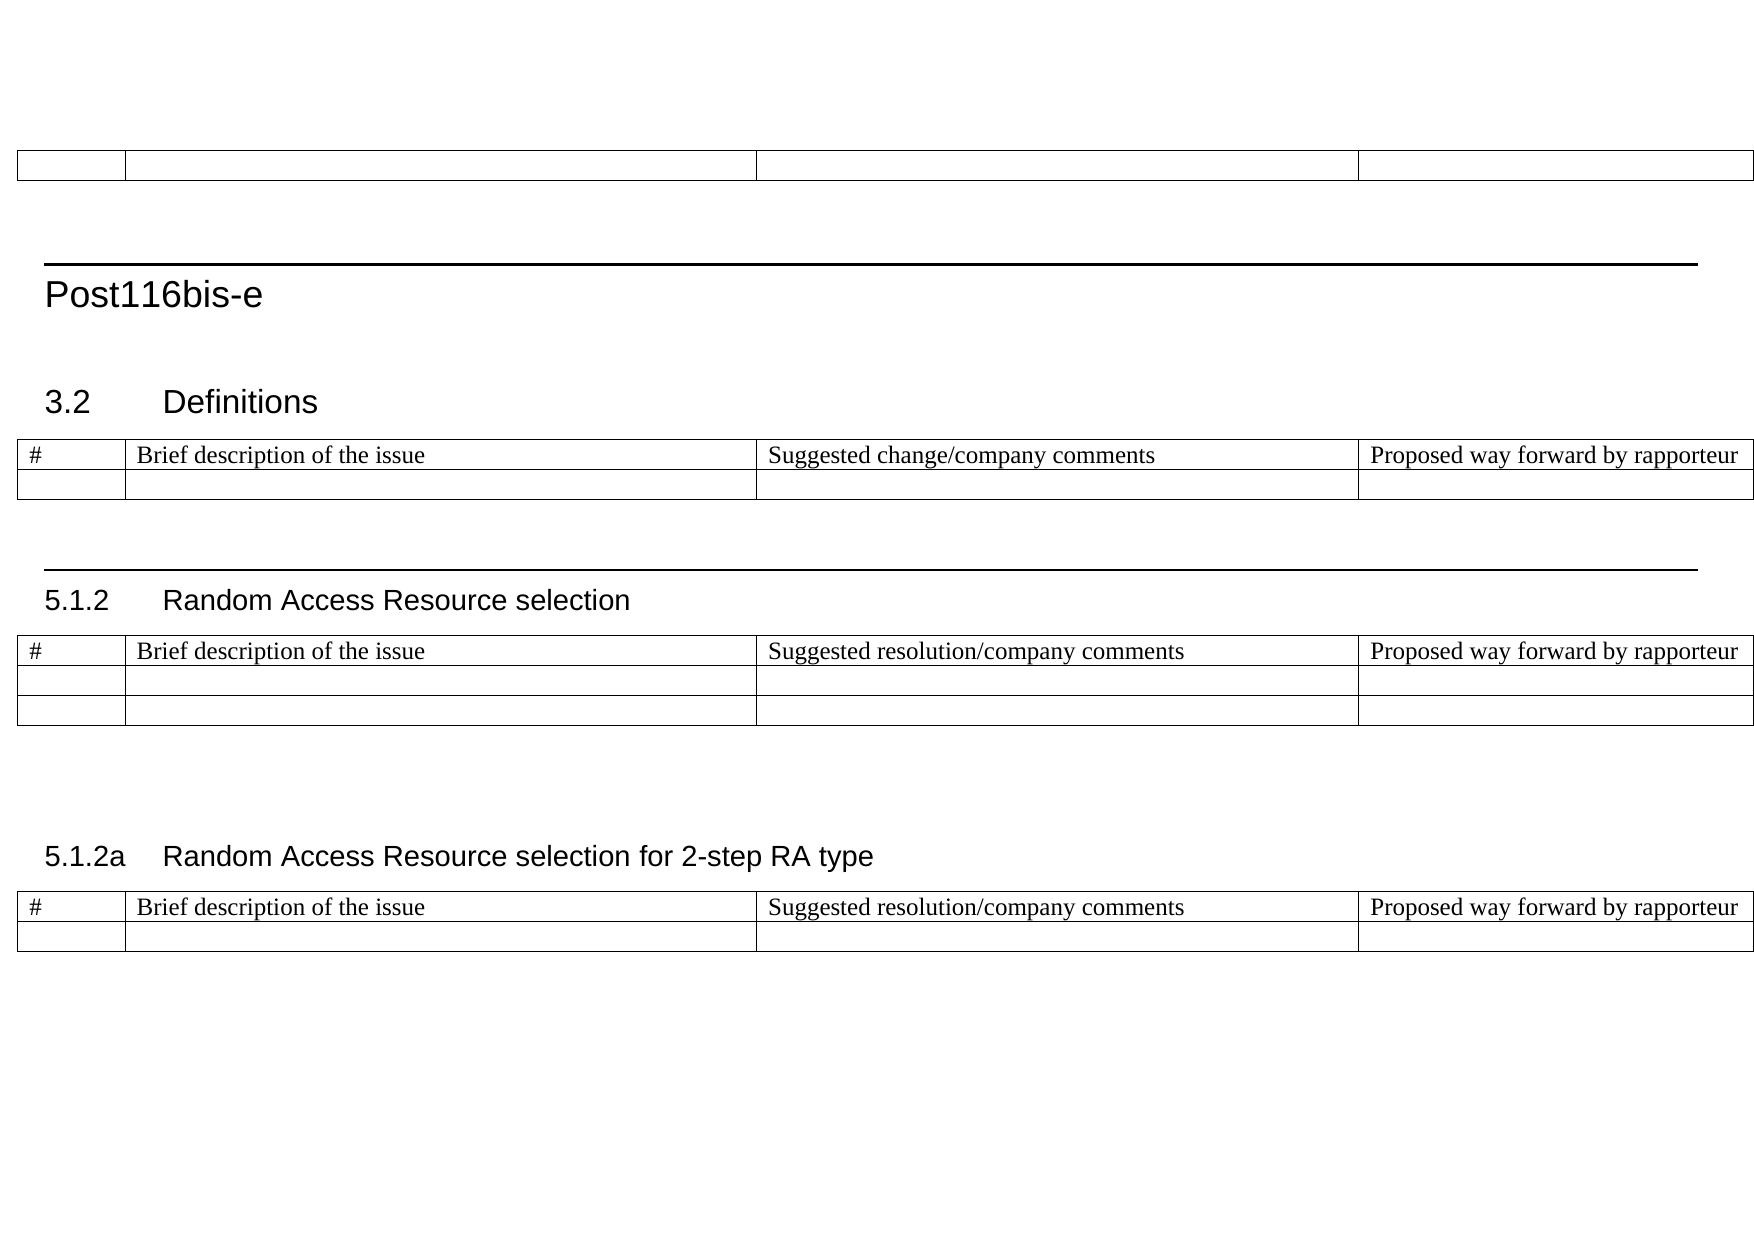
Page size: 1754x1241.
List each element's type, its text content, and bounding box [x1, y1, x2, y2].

table_cell [126, 151, 756, 180]
table_header Brief description of the issue [126, 440, 756, 469]
table_cell [1359, 470, 1753, 499]
table_header Proposed way forward by rapporteur [1359, 440, 1753, 469]
table_header Proposed way forward by rapporteur [1359, 892, 1753, 921]
table_cell [18, 470, 125, 499]
subtitle Post116bis-e [44, 266, 1698, 316]
table_cell [18, 666, 125, 695]
table_header Brief description of the issue [126, 636, 756, 665]
table_cell [126, 666, 756, 695]
subtitle 3.2 Definitions [44, 382, 1698, 421]
table_cell [757, 666, 1358, 695]
table_header # [18, 440, 125, 469]
table_cell [1359, 922, 1753, 951]
table_cell [1359, 666, 1753, 695]
table_cell [757, 151, 1358, 180]
table_header Proposed way forward by rapporteur [1359, 636, 1753, 665]
table_header # [18, 892, 125, 921]
table_cell [18, 696, 125, 725]
table_cell [1359, 696, 1753, 725]
subtitle 5.1.2a Random Access Resource selection for 2-step RA type [44, 839, 1698, 872]
table_cell [126, 696, 756, 725]
table_cell [757, 470, 1358, 499]
table_cell [126, 922, 756, 951]
table_cell [757, 922, 1358, 951]
table_header Brief description of the issue [126, 892, 756, 921]
table_cell [757, 696, 1358, 725]
table_header Suggested change/company comments [757, 440, 1358, 469]
table_header # [18, 636, 125, 665]
table_header Suggested resolution/company comments [757, 636, 1358, 665]
table_cell [1359, 151, 1753, 180]
table_cell [126, 470, 756, 499]
subtitle 5.1.2 Random Access Resource selection [44, 583, 1698, 617]
table_cell [18, 922, 125, 951]
table_header Suggested resolution/company comments [757, 892, 1358, 921]
table_cell [18, 151, 125, 180]
